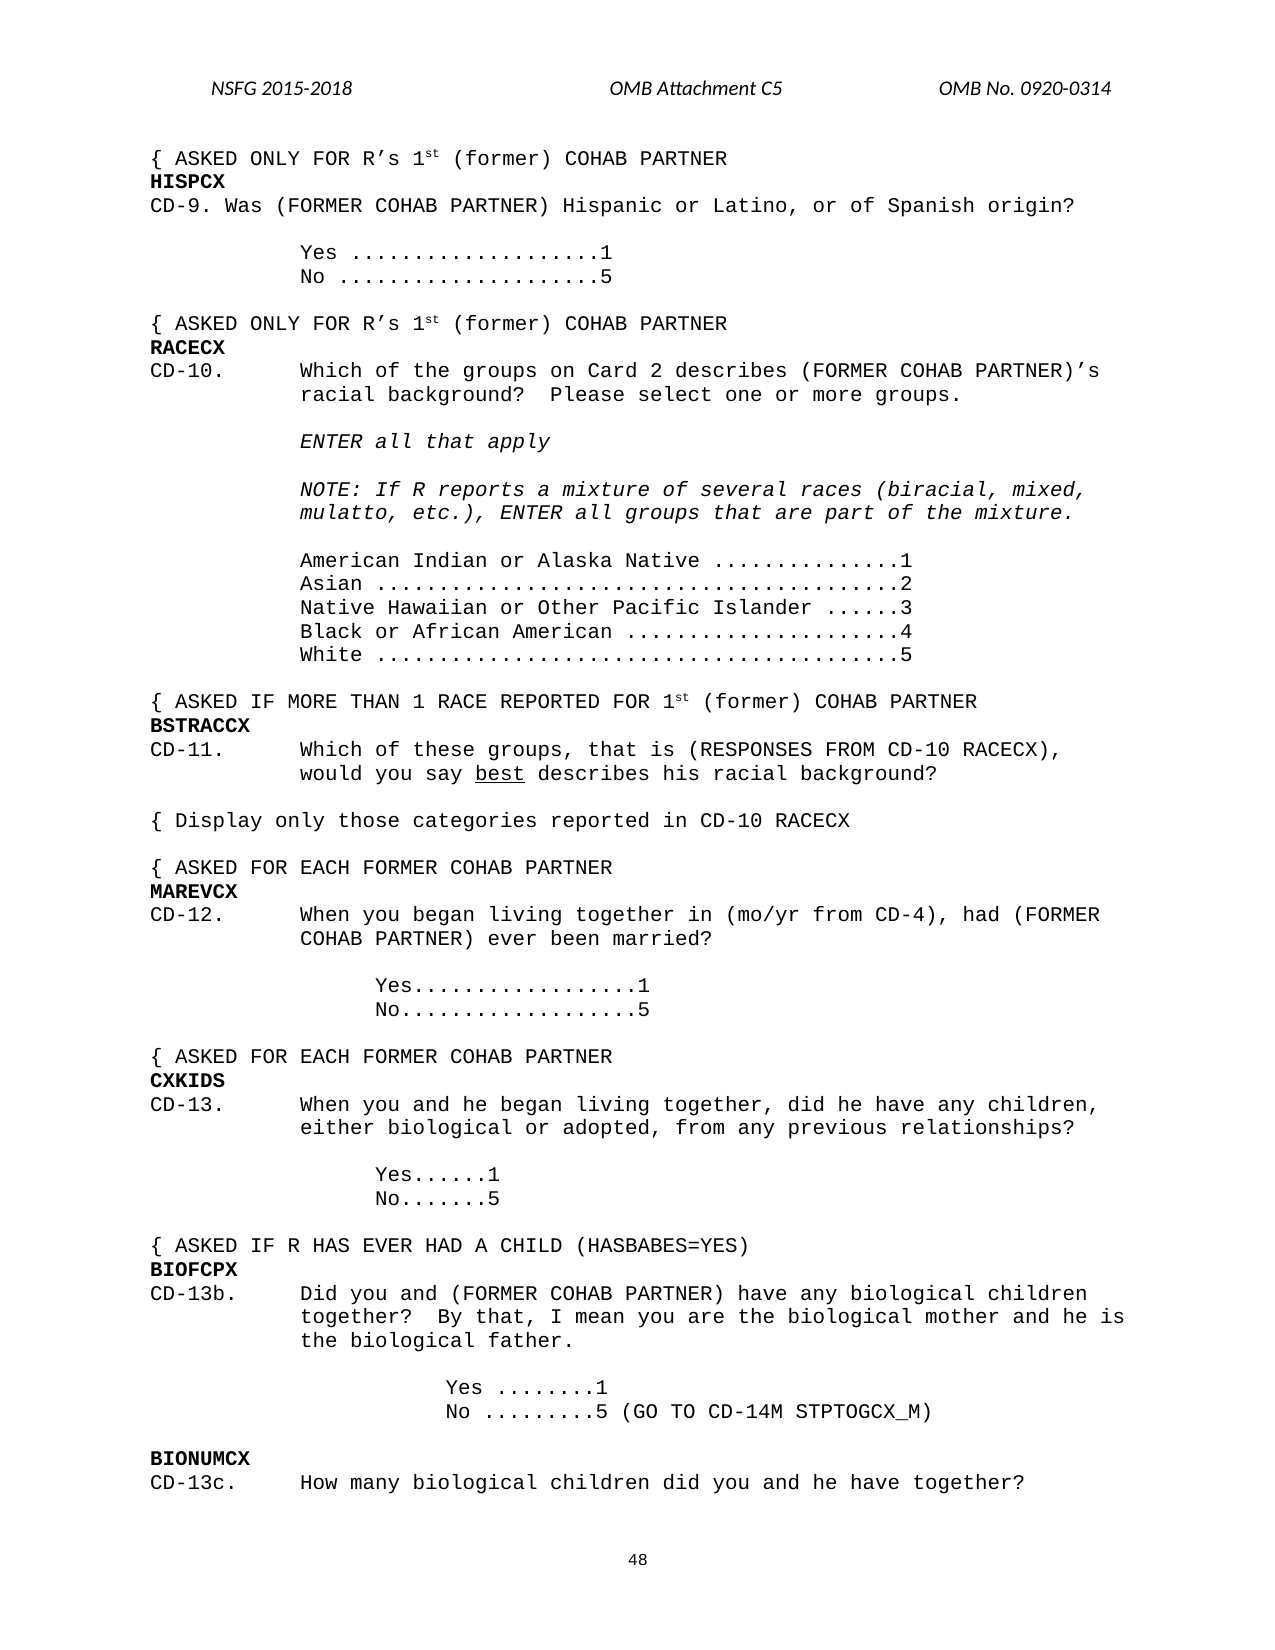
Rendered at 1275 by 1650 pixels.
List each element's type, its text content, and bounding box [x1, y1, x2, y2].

text CD-13. When you and he began living together, did he have any children, either biological or adopted, from any previous relationships? [150, 1093, 1125, 1141]
text BIONUMCX [150, 1448, 1125, 1472]
text No.......5 [150, 1188, 1125, 1212]
text Yes......1 [150, 1164, 1125, 1188]
text { ASKED ONLY FOR R’s 1st (former) COHAB PARTNER [150, 313, 1125, 337]
text Yes..................1 [300, 975, 1125, 999]
text Yes ........1 [150, 1377, 1125, 1401]
text CD-12. When you began living together in (mo/yr from CD-4), had (FORMER COHAB PARTNER) ever been married? [150, 904, 1125, 952]
text Native Hawaiian or Other Pacific Islander ......3 [150, 597, 1125, 621]
text CD-13b. Did you and (FORMER COHAB PARTNER) have any biological children together? By that, I mean you are the biological mother and he is the biological father. [150, 1283, 1125, 1354]
text American Indian or Alaska Native ...............1 [150, 550, 1125, 573]
text No .........5 (GO TO CD-14M STPTOGCX_M) [150, 1401, 1125, 1424]
text BSTRACCX [150, 715, 1125, 739]
text { ASKED IF MORE THAN 1 RACE REPORTED FOR 1st (former) COHAB PARTNER [150, 692, 1125, 715]
text BIOFCPX [150, 1259, 1125, 1283]
text Yes ....................1 [300, 242, 1125, 266]
text No .....................5 [300, 266, 1125, 289]
text HISPCX [150, 171, 1125, 195]
text CD-13c. How many biological children did you and he have together? [150, 1472, 1125, 1496]
text Black or African American ......................4 [150, 621, 1125, 644]
text RACECX [150, 337, 1125, 361]
text { ASKED FOR EACH FORMER COHAB PARTNER [150, 1046, 1125, 1070]
text ENTER all that apply [150, 431, 1125, 455]
text { ASKED FOR EACH FORMER COHAB PARTNER [150, 857, 1125, 881]
text CD-10. Which of the groups on Card 2 describes (FORMER COHAB PARTNER)’s racial background? Please select one or more groups. [150, 361, 1125, 408]
text CD-11. Which of these groups, that is (RESPONSES FROM CD-10 RACECX), would you say best describes his racial background? [150, 739, 1125, 786]
text CXKIDS [150, 1070, 1125, 1093]
text NOTE: If R reports a mixture of several races (biracial, mixed, mulatto, etc.), ENTER all groups that are part of the mixture. [300, 479, 1125, 526]
text Asian ..........................................2 [150, 573, 1125, 597]
text No...................5 [375, 999, 1125, 1023]
text MAREVCX [150, 881, 1125, 904]
text { Display only those categories reported in CD-10 RACECX [150, 810, 1125, 833]
text White ..........................................5 [150, 644, 1125, 668]
text { ASKED ONLY FOR R’s 1st (former) COHAB PARTNER [150, 148, 1125, 171]
text { ASKED IF R HAS EVER HAD A CHILD (HASBABES=YES) [150, 1235, 1125, 1259]
text CD-9. Was (FORMER COHAB PARTNER) Hispanic or Latino, or of Spanish origin? [150, 195, 1125, 219]
